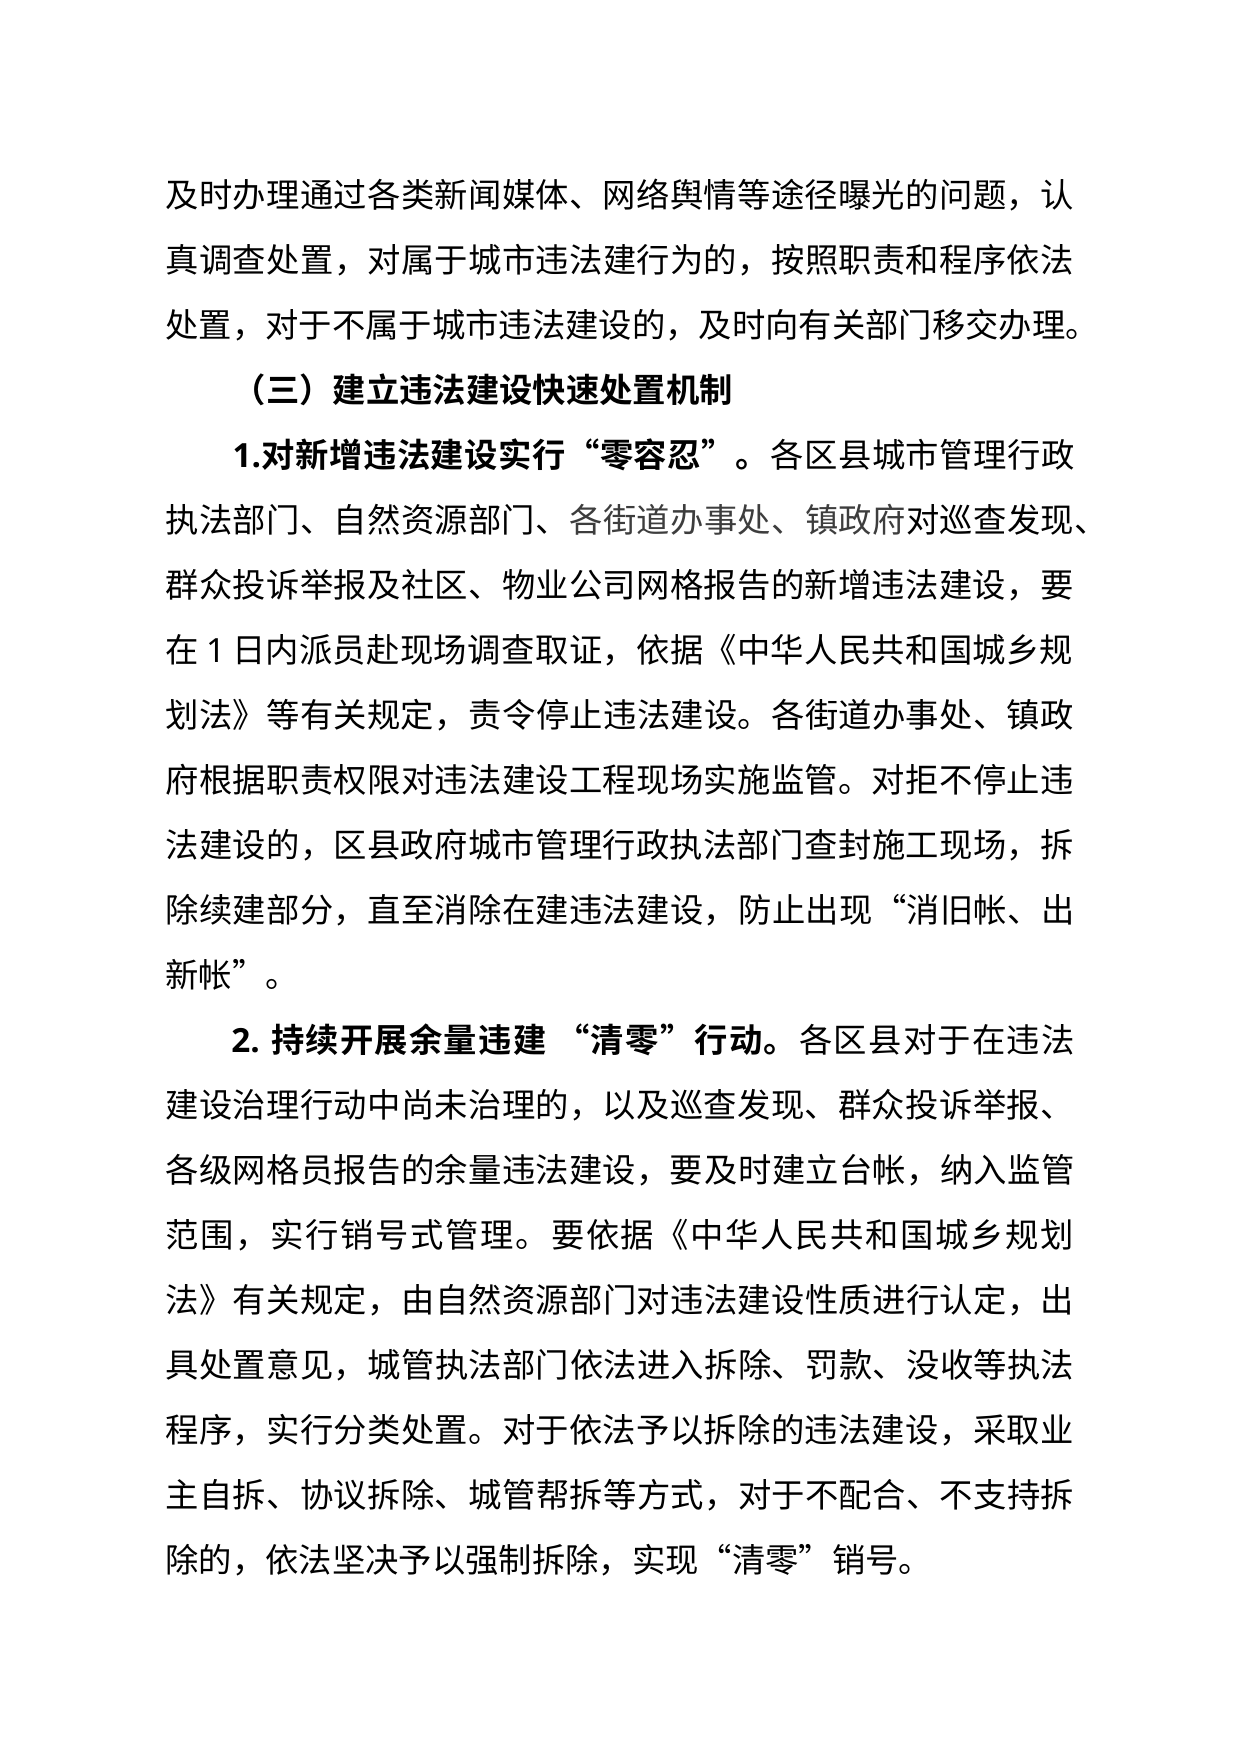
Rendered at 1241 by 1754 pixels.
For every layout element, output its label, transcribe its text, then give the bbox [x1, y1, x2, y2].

text （三）建立违法建设快速处置机制 [165, 356, 1075, 421]
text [165, 161, 1075, 356]
text 2. 持续开展余量违建 “清零”行动。各区县对于在违法建设治理行动中尚未治理的，以及巡查发现、群众投诉举报、各级网格员报告的余量违法建设，要及时建立台帐，纳入监管范围，实行销号式管理。要依据《中华人民共和国城乡规划法》有关规定，由自然资源部门对违法建设性质进行认定，出具处置意见，城管执法部门依法进入拆除、罚款、没收等执法程序，实行分类处置。对于依法予以拆除的违法建设，采取业主自拆、协议拆除、城管帮拆等方式，对于不配合、不支持拆除的，依法坚决予以强制拆除，实现“清零”销号。 [165, 1006, 1075, 1591]
text 1.对新增违法建设实行“零容忍”。各区县城市管理行政执法部门、自然资源部门、各街道办事处、镇政府对巡查发现、群众投诉举报及社区、物业公司网格报告的新增违法建设，要在1日内派员赴现场调查取证，依据《中华人民共和国城乡规划法》等有关规定，责令停止违法建设。各街道办事处、镇政府根据职责权限对违法建设工程现场实施监管。对拒不停止违法建设的，区县政府城市管理行政执法部门查封施工现场，拆除续建部分，直至消除在建违法建设，防止出现“消旧帐、出新帐”。 [165, 421, 1075, 1006]
